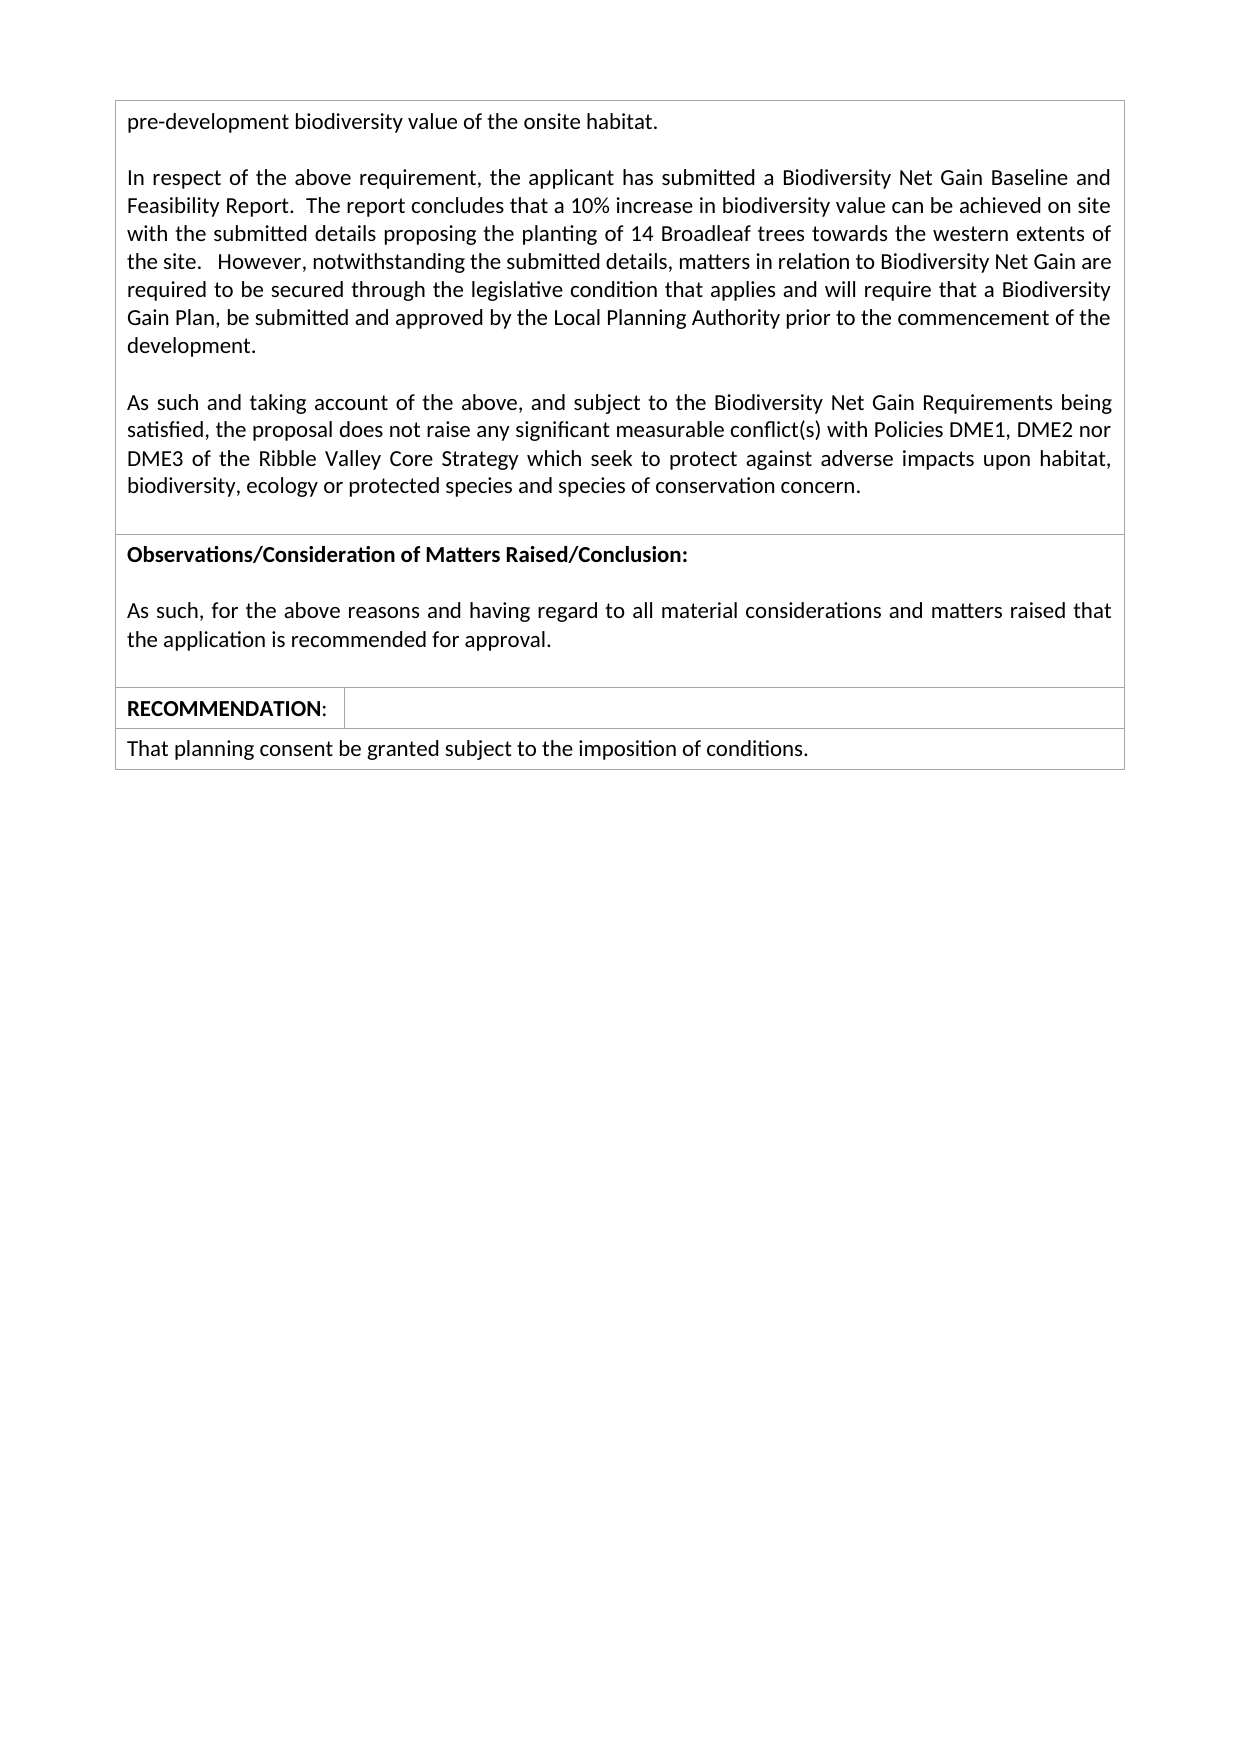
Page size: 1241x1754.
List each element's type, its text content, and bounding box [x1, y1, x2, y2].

table_cell That planning consent be granted subject to the imposition of conditions. [116, 729, 1124, 768]
table_cell Observations/Consideration of Matters Raised/Conclusion: As such, for the above reasons and having regard to all material considerations and matters raised that the application is recommended for approval. [116, 535, 1124, 687]
table_cell [345, 688, 1124, 728]
table_cell RECOMMENDATION: [116, 688, 344, 728]
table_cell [116, 101, 1124, 534]
